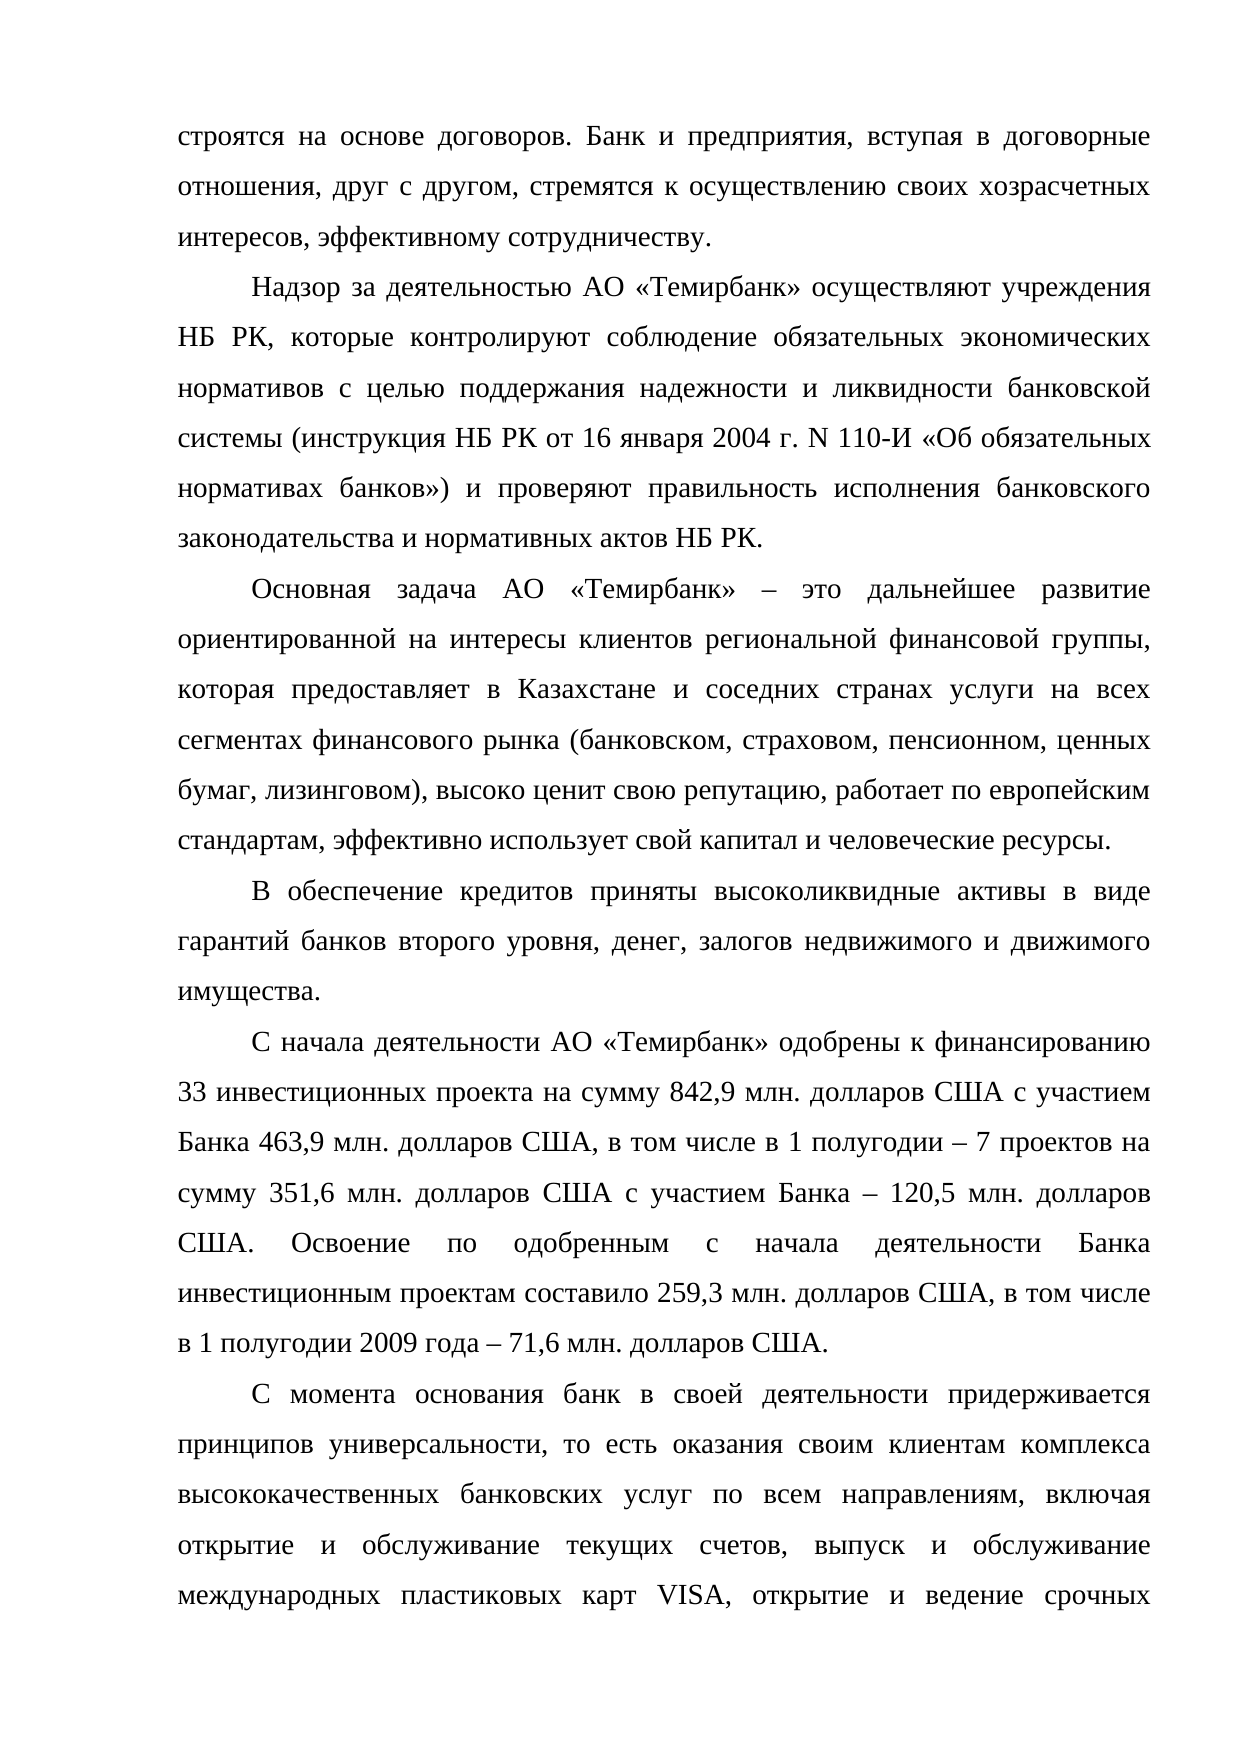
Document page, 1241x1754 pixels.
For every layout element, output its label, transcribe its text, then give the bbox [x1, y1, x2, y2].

text Основная задача АО «Темирбанк» – это дальнейшее развитие ориентированной на интересы клиентов региональной финансовой группы, которая предоставляет в Казахстане и соседних странах услуги на всех сегментах финансового рынка (банковском, страховом, пенсионном, ценных бумаг, лизинговом), высоко ценит свою репутацию, работает по европейским стандартам, эффективно использует свой капитал и человеческие ресурсы. [177, 571, 1152, 856]
text В обеспечение кредитов приняты высоколиквидные активы в виде гарантий банков второго уровня, денег, залогов недвижимого и движимого имущества. [177, 873, 1152, 1007]
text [177, 118, 1152, 252]
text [177, 1376, 1152, 1611]
text Надзор за деятельностью АО «Темирбанк» осуществляют учреждения НБ РК, которые контролируют соблюдение обязательных экономических нормативов с целью поддержания надежности и ликвидности банковской системы (инструкция НБ РК от 16 января 2004 г. N 110-И «Об обязательных нормативах банков») и проверяют правильность исполнения банковского законодательства и нормативных актов НБ РК. [177, 269, 1152, 554]
text С начала деятельности АО «Темирбанк» одобрены к финансированию 33 инвестиционных проекта на сумму 842,9 млн. долларов США с участием Банка 463,9 млн. долларов США, в том числе в 1 полугодии – 7 проектов на сумму 351,6 млн. долларов США с участием Банка – 120,5 млн. долларов США. Освоение по одобренным с начала деятельности Банка инвестиционным проектам составило 259,3 млн. долларов США, в том числе в 1 полугодии 2009 года – 71,6 млн. долларов США. [177, 1024, 1152, 1359]
